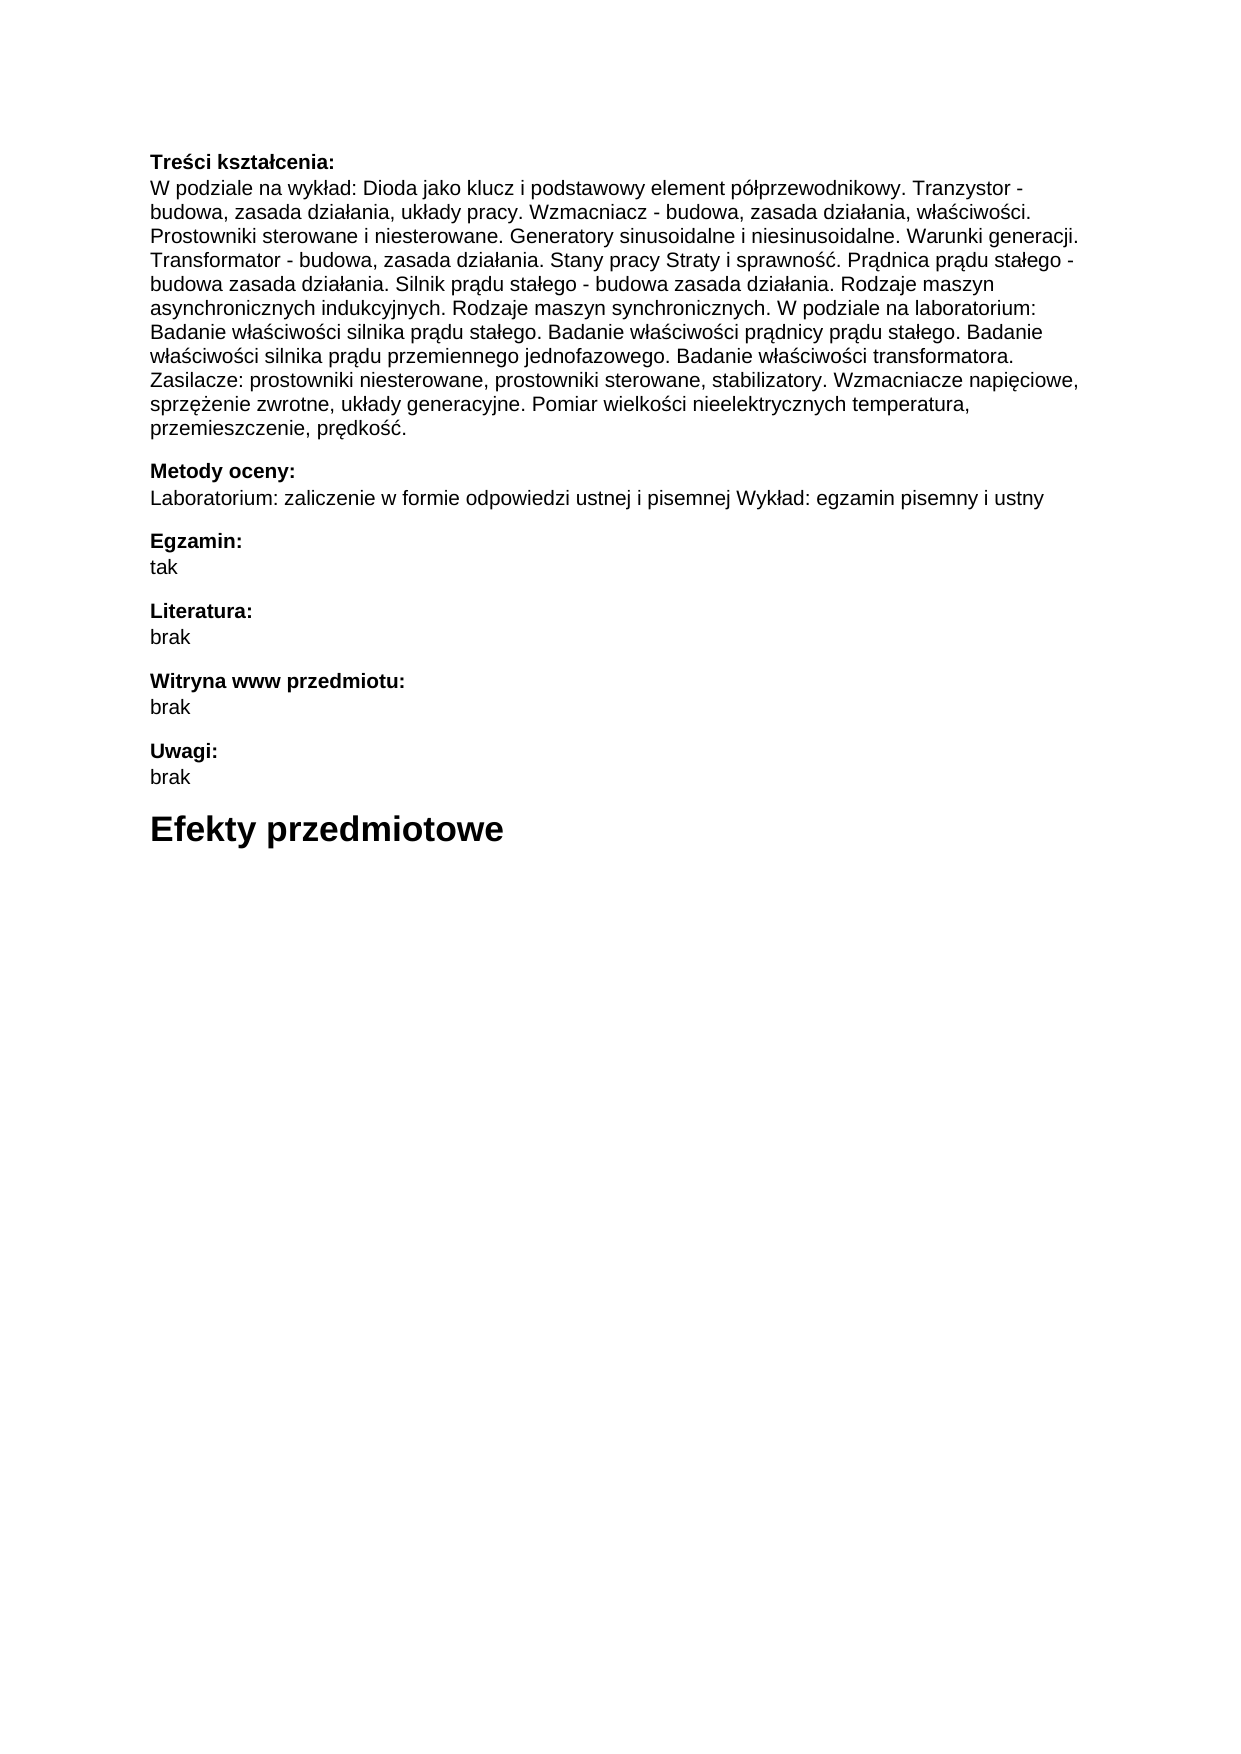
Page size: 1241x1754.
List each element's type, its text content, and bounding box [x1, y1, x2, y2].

text brak [150, 625, 1090, 649]
subtitle Efekty przedmiotowe [150, 808, 1090, 849]
text Witryna www przedmiotu: [150, 669, 1090, 693]
text brak [150, 695, 1090, 719]
text Egzamin: [150, 529, 1090, 553]
text Laboratorium: zaliczenie w formie odpowiedzi ustnej i pisemnej Wykład: egzamin pisemny i ustny [150, 485, 1090, 509]
text Treści kształcenia: [150, 150, 1090, 174]
text brak [150, 764, 1090, 788]
text tak [150, 555, 1090, 579]
text Literatura: [150, 599, 1090, 623]
text Metody oceny: [150, 459, 1090, 483]
text Uwagi: [150, 738, 1090, 762]
text W podziale na wykład: Dioda jako klucz i podstawowy element półprzewodnikowy. Tranzystor - budowa, zasada działania, układy pracy. Wzmacniacz - budowa, zasada działania, właściwości. Prostowniki sterowane i niesterowane. Generatory sinusoidalne i niesinusoidalne. Warunki generacji. Transformator - budowa, zasada działania. Stany pracy Straty i sprawność. Prądnica prądu stałego - budowa zasada działania. Silnik prądu stałego - budowa zasada działania. Rodzaje maszyn asynchronicznych indukcyjnych. Rodzaje maszyn synchronicznych. W podziale na laboratorium: Badanie właściwości silnika prądu stałego. Badanie właściwości prądnicy prądu stałego. Badanie właściwości silnika prądu przemiennego jednofazowego. Badanie właściwości transformatora. Zasilacze: prostowniki niesterowane, prostowniki sterowane, stabilizatory. Wzmacniacze napięciowe, sprzężenie zwrotne, układy generacyjne. Pomiar wielkości nieelektrycznych temperatura, przemieszczenie, prędkość. [150, 176, 1090, 439]
